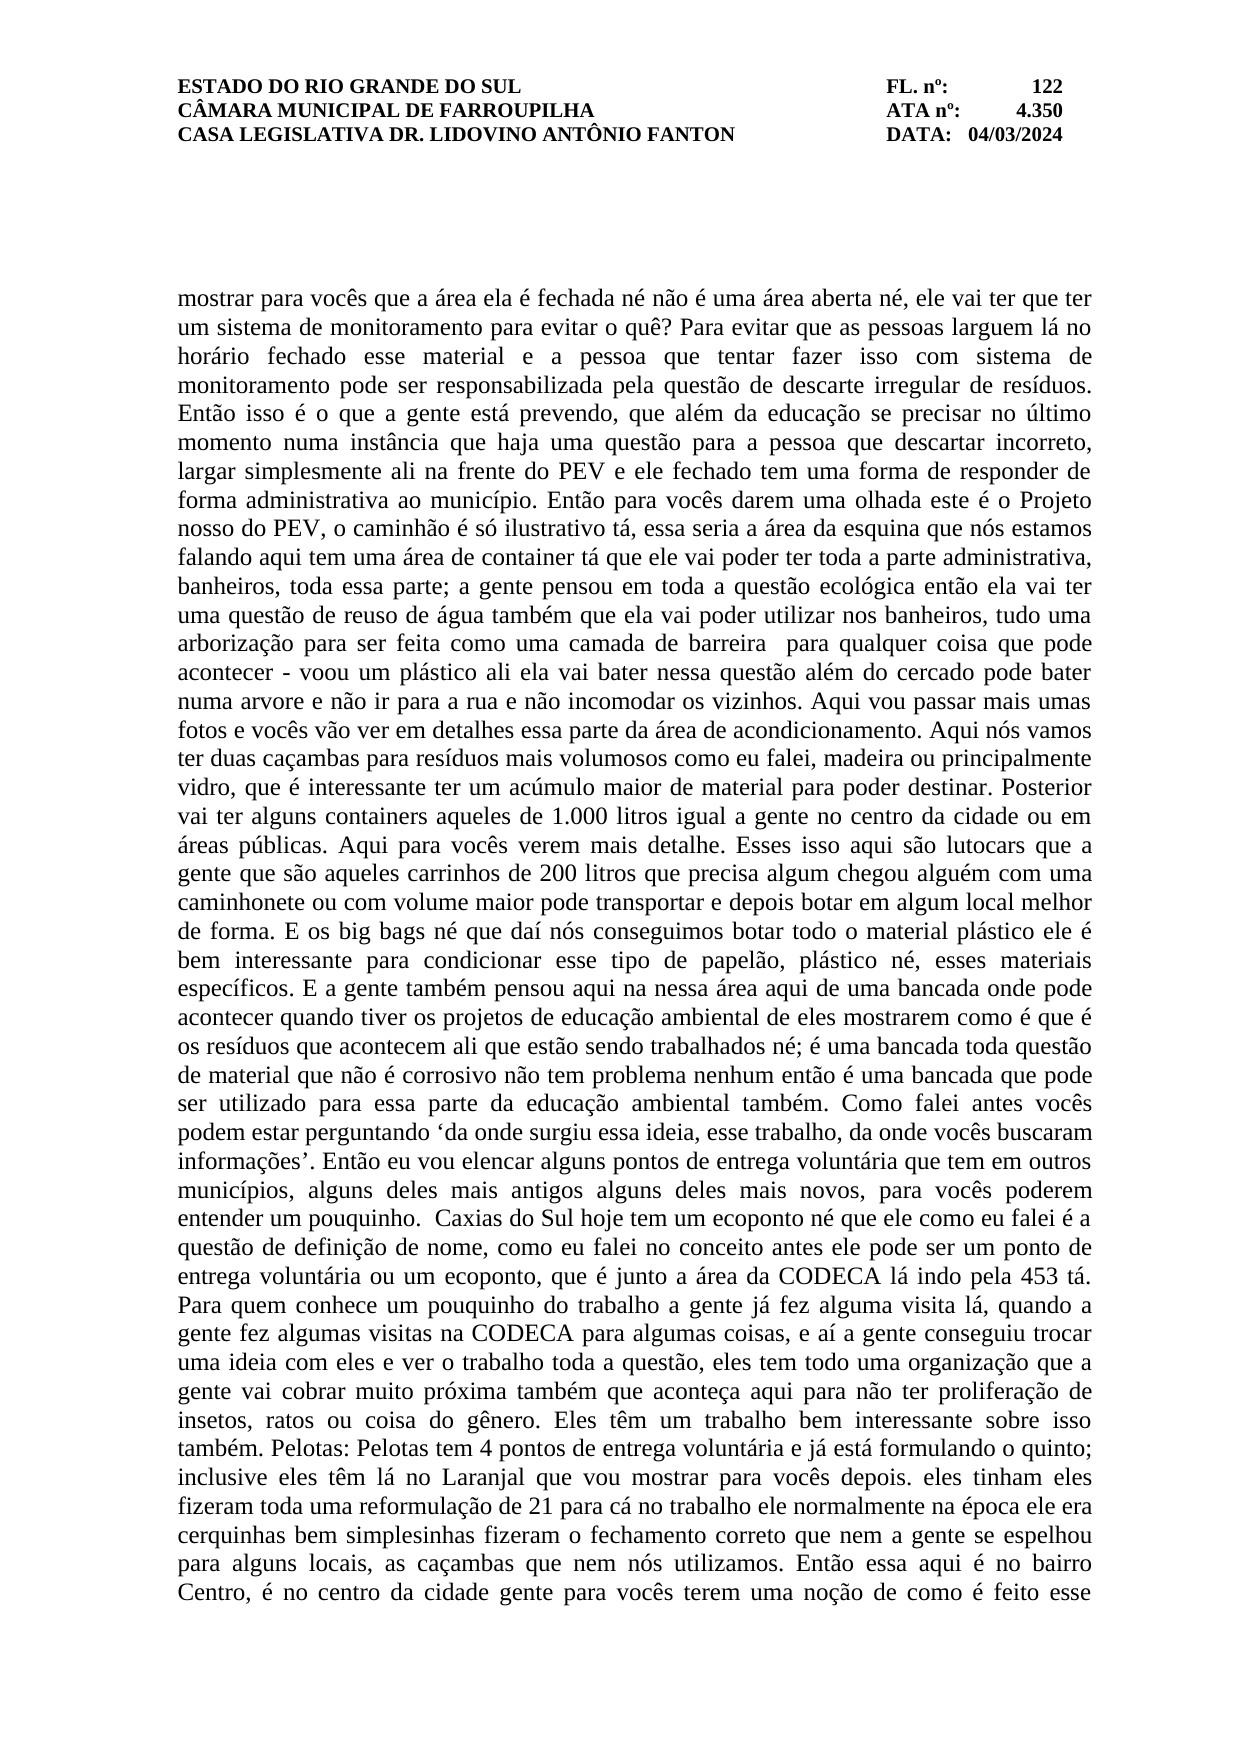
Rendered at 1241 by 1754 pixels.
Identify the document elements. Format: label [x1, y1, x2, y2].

text [177, 283, 1093, 1606]
